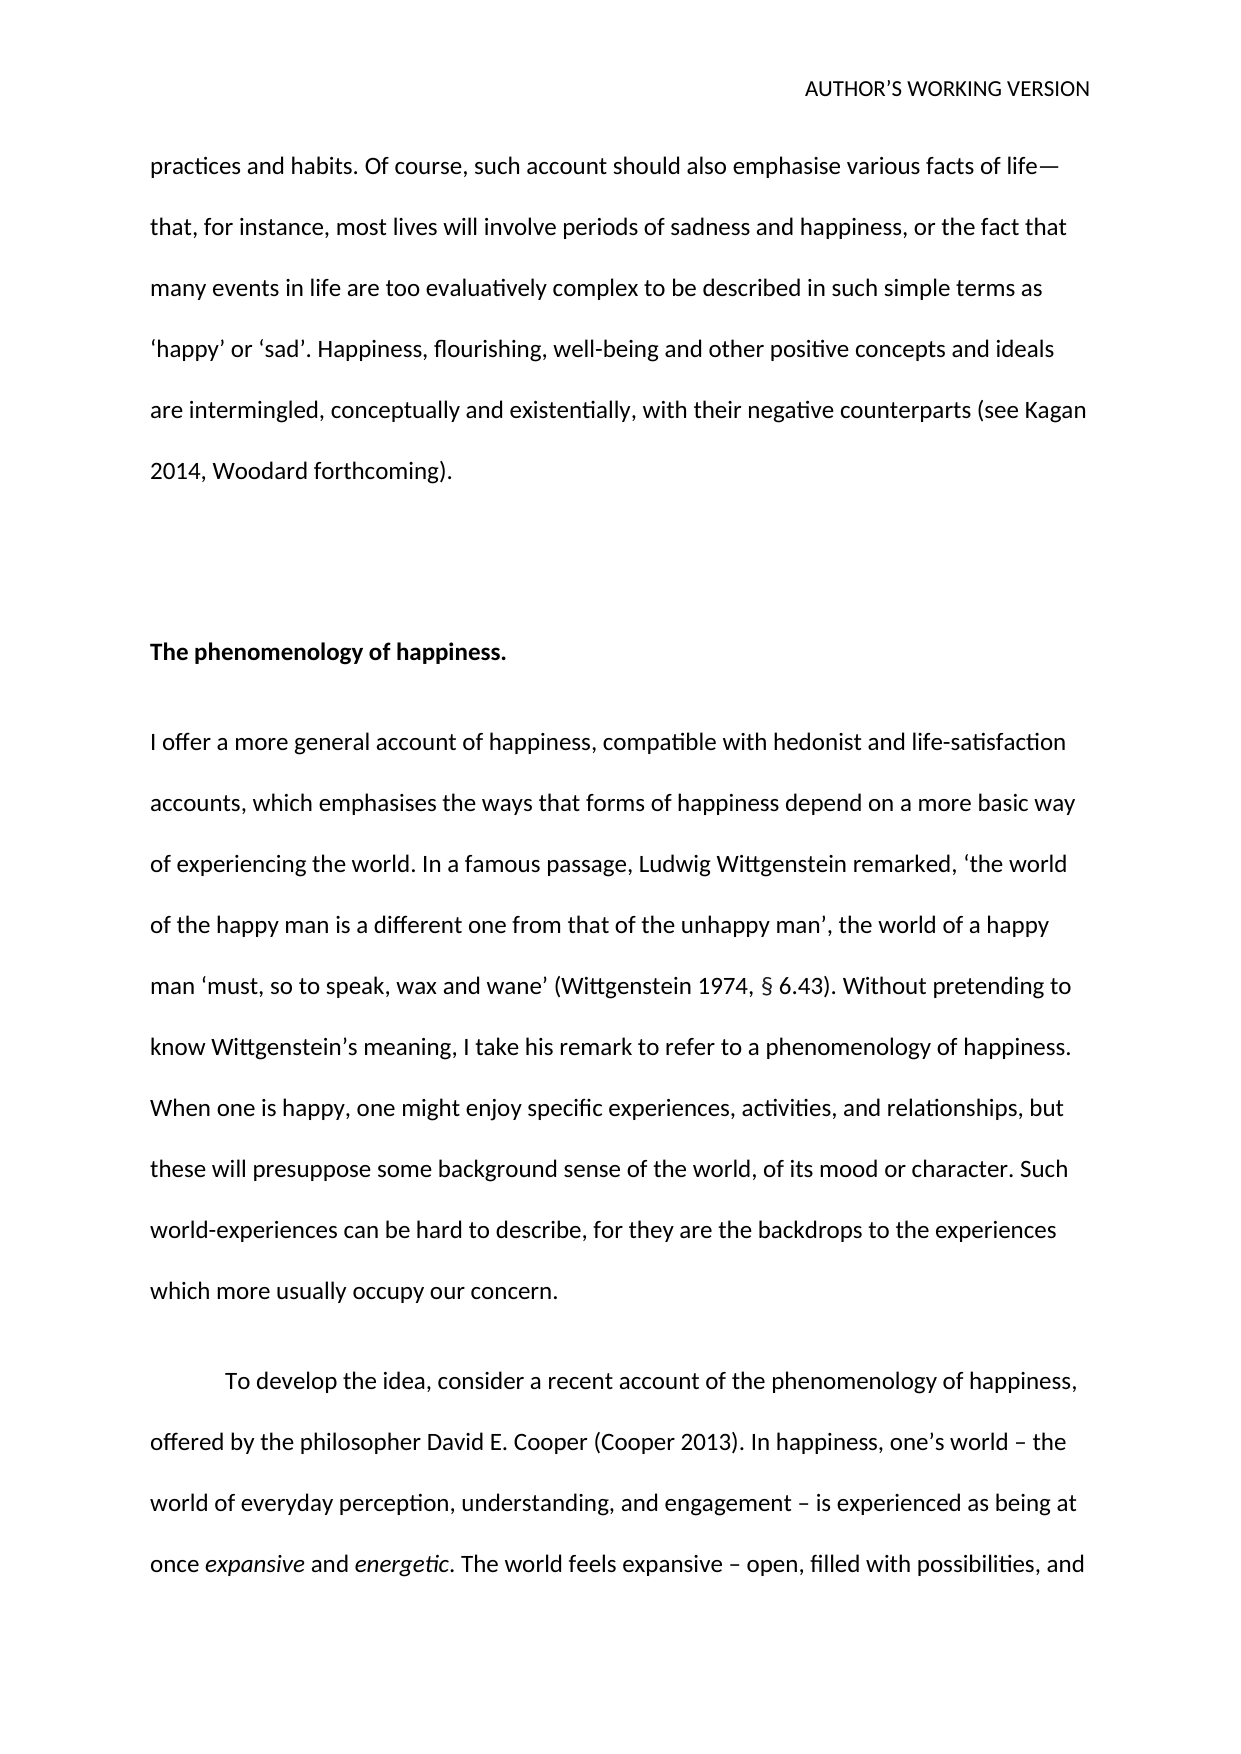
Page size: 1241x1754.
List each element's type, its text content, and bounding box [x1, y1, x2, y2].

text The phenomenology of happiness. [150, 636, 1090, 666]
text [150, 150, 1090, 486]
text I offer a more general account of happiness, compatible with hedonist and life-satisfaction accounts, which emphasises the ways that forms of happiness depend on a more basic way of experiencing the world. In a famous passage, Ludwig Wittgenstein remarked, ‘the world of the happy man is a different one from that of the unhappy man’, the world of a happy man ‘must, so to speak, wax and wane’ (Wittgenstein 1974, § 6.43). Without pretending to know Wittgenstein’s meaning, I take his remark to refer to a phenomenology of happiness. When one is happy, one might enjoy specific experiences, activities, and relationships, but these will presuppose some background sense of the world, of its mood or character. Such world-experiences can be hard to describe, for they are the backdrops to the experiences which more usually occupy our concern. [150, 726, 1090, 1306]
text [150, 1365, 1090, 1579]
